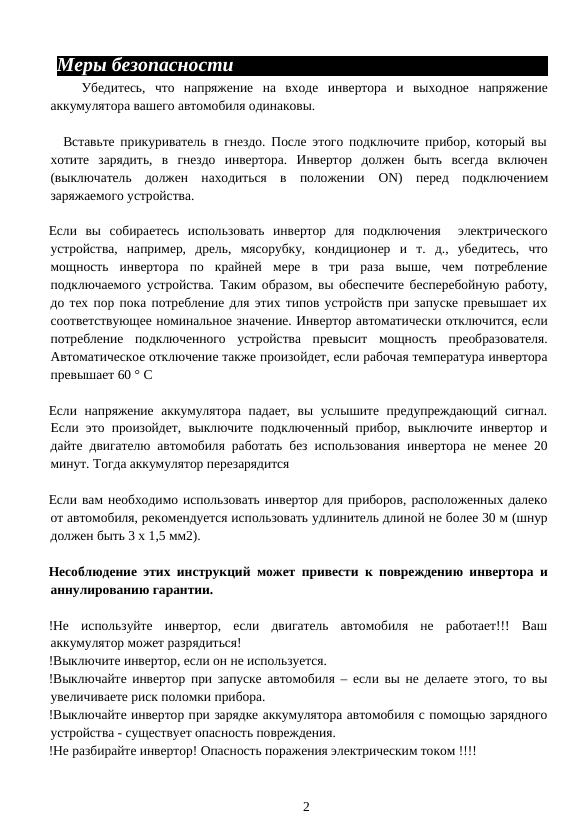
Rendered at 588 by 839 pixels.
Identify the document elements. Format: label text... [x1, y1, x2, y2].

text Если напряжение аккумулятора падает, вы услышите предупреждающий сигнал. Если это произойдет, выключите подключенный прибор, выключите инвертор и дайте двигателю автомобиля работать без использования инвертора не менее 20 минут. Тогда аккумулятор перезарядится [48, 402, 548, 472]
text Если вам необходимо использовать инвертор для приборов, расположенных далеко от автомобиля, рекомендуется использовать удлинитель длиной не более 30 м (шнур должен быть 3 х 1,5 мм2). [48, 492, 548, 543]
text !Выключайте инвертор при запуске автомобиля – если вы не делаете этого, то вы увеличиваете риск поломки прибора. [48, 671, 548, 704]
text Несоблюдение этих инструкций может привести к повреждению инвертора и аннулированию гарантии. [48, 563, 548, 597]
text !Не разбирайте инвертор! Опасность поражения электрическим током !!!! [48, 743, 548, 758]
text !Выключите инвертор, если он не используется. [48, 653, 548, 669]
text !Выключайте инвертор при зарядке аккумулятора автомобиля с помощью зарядного устройства - существует опасность повреждения. [48, 707, 548, 740]
text !Не используйте инвертор, если двигатель автомобиля не работает!!! Ваш аккумулятор может разрядиться! [48, 617, 548, 651]
text Убедитесь, что напряжение на входе инвертора и выходное напряжение аккумулятора вашего автомобиля одинаковы. [34, 80, 548, 113]
subtitle Меры безопасности [57, 56, 548, 76]
text Вставьте прикуриватель в гнездо. После этого подключите прибор, который вы хотите зарядить, в гнездо инвертора. Инвертор должен быть всегда включен (выключатель должен находиться в положении ON) перед подключением заряжаемого устройства. [34, 133, 548, 203]
text Если вы собираетесь использовать инвертор для подключения электрического устройства, например, дрель, мясорубку, кондиционер и т. д., убедитесь, что мощность инвертора по крайней мере в три раза выше, чем потребление подключаемого устройства. Таким образом, вы обеспечите бесперебойную работу, до тех пор пока потребление для этих типов устройств при запуске превышает их соответствующее номинальное значение. Инвертор автоматически отключится, если потребление подключенного устройства превысит мощность преобразователя. Автоматическое отключение также произойдет, если рабочая температура инвертора превышает 60 ° C [48, 223, 548, 382]
